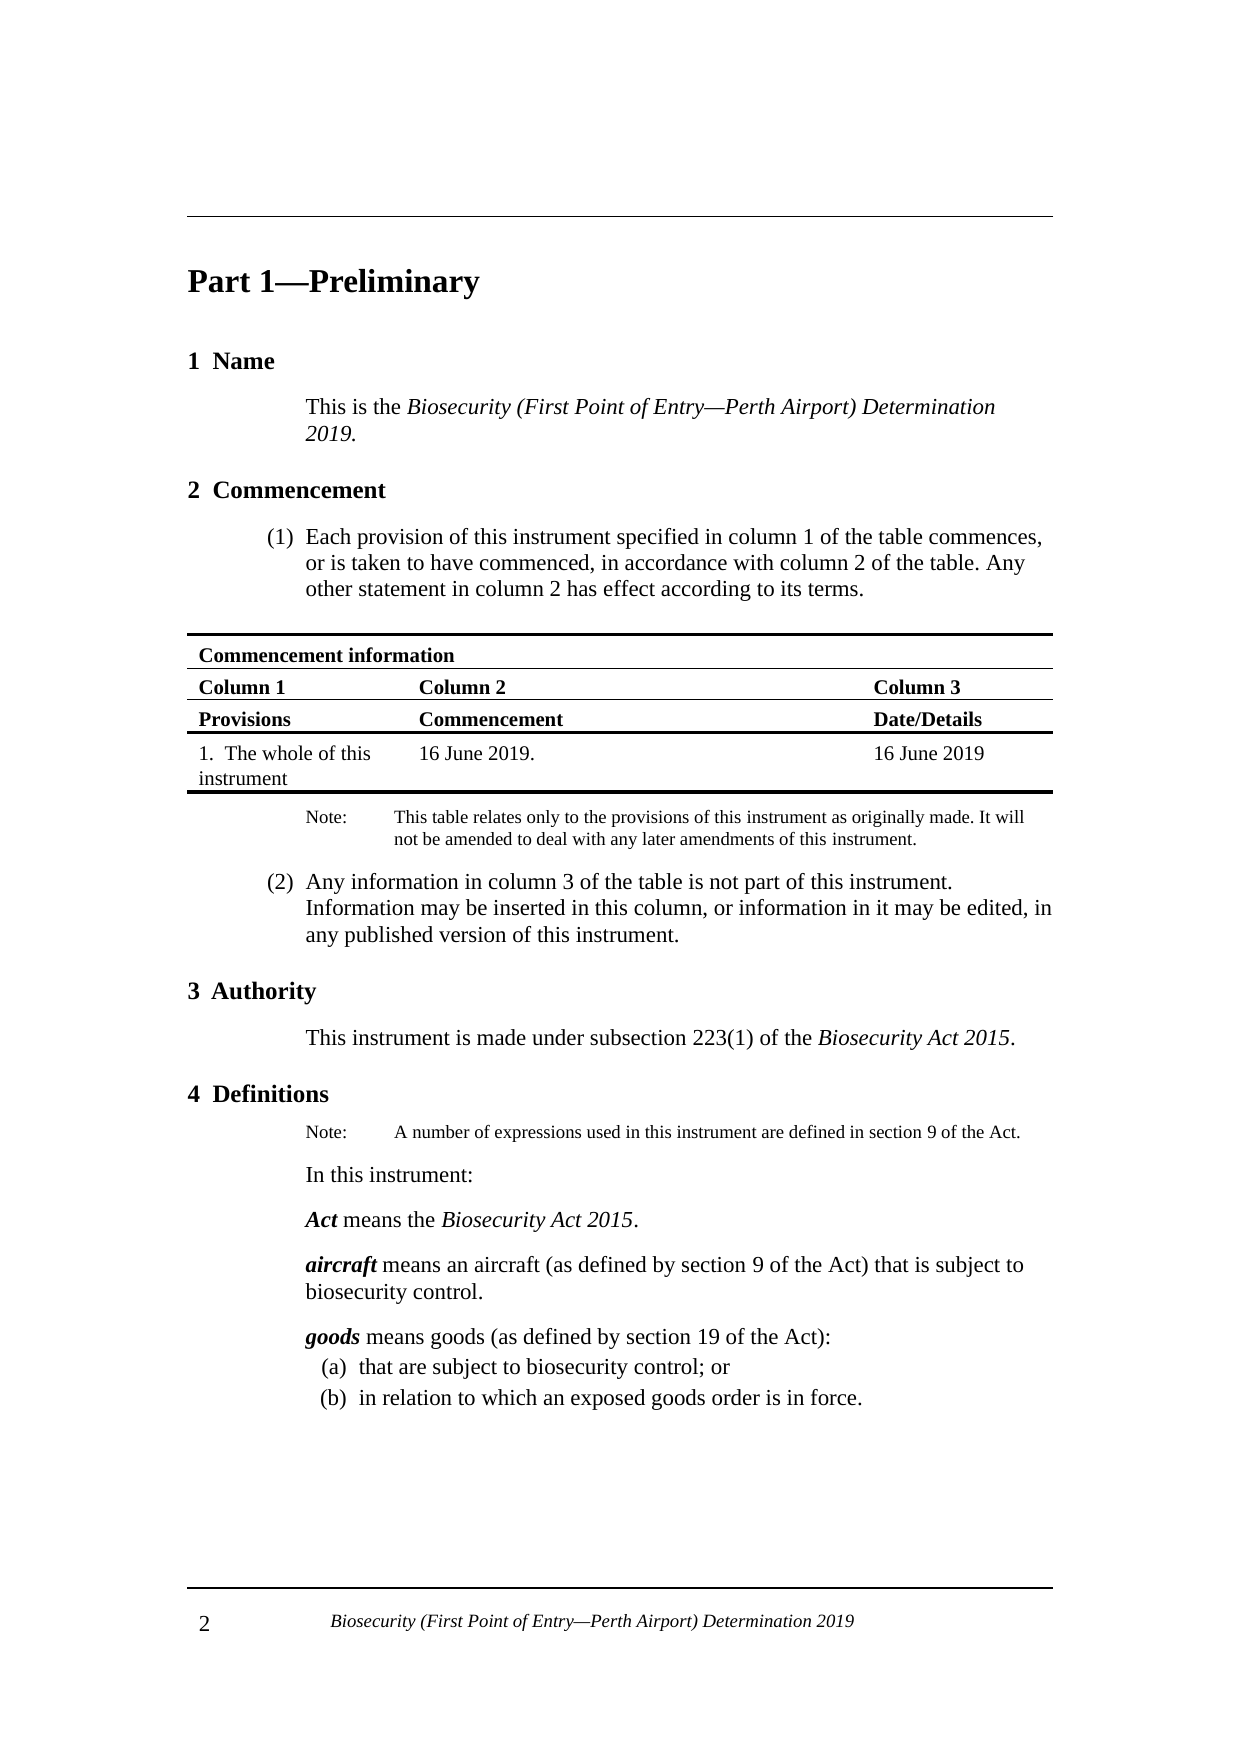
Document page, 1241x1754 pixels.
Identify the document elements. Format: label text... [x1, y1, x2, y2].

text This instrument is made under subsection 223(1) of the Biosecurity Act 2015. [187, 1024, 1053, 1050]
table_cell Commencement [407, 700, 862, 731]
text 4 Definitions [187, 1079, 1053, 1108]
table_cell Provisions [187, 700, 407, 731]
text (2) Any information in column 3 of the table is not part of this instrument. Information may be inserted in this column, or information in it may be edited, in any published version of this instrument. [187, 868, 1053, 947]
text Part 1—Preliminary [187, 262, 1053, 300]
text goods means goods (as defined by section 19 of the Act): [305, 1323, 1053, 1349]
text aircraft means an aircraft (as defined by section 9 of the Act) that is subject to biosecurity control. [305, 1251, 1053, 1304]
text In this instrument: [187, 1161, 1053, 1187]
table_header Commencement information [187, 636, 1053, 667]
table_cell 1. The whole of this instrument [187, 734, 407, 790]
table_cell Date/Details [862, 700, 1053, 731]
text 2 Commencement [187, 475, 1053, 504]
text (1) Each provision of this instrument specified in column 1 of the table commences, or is taken to have commenced, in accordance with column 2 of the table. Any other statement in column 2 has effect according to its terms. [187, 523, 1053, 602]
table_cell Column 3 [862, 669, 1053, 699]
text 3 Authority [187, 976, 1053, 1005]
text Act means the Biosecurity Act 2015. [305, 1206, 1053, 1233]
table_cell Column 1 [187, 669, 407, 699]
text Note: A number of expressions used in this instrument are defined in section 9 of the Act. [305, 1121, 1053, 1142]
table_cell Column 2 [407, 669, 862, 699]
text (b) in relation to which an exposed goods order is in force. [187, 1384, 1053, 1410]
text This is the Biosecurity (First Point of Entry—Perth Airport) Determination 2019. [187, 393, 1053, 446]
table_cell 16 June 2019. [407, 734, 862, 790]
table_cell 16 June 2019 [862, 734, 1053, 790]
text (a) that are subject to biosecurity control; or [187, 1353, 1053, 1380]
text 1 Name [187, 346, 1053, 375]
text Note: This table relates only to the provisions of this instrument as originally made. It will not be amended to deal with any later amendments of this instrument. [305, 806, 1053, 849]
